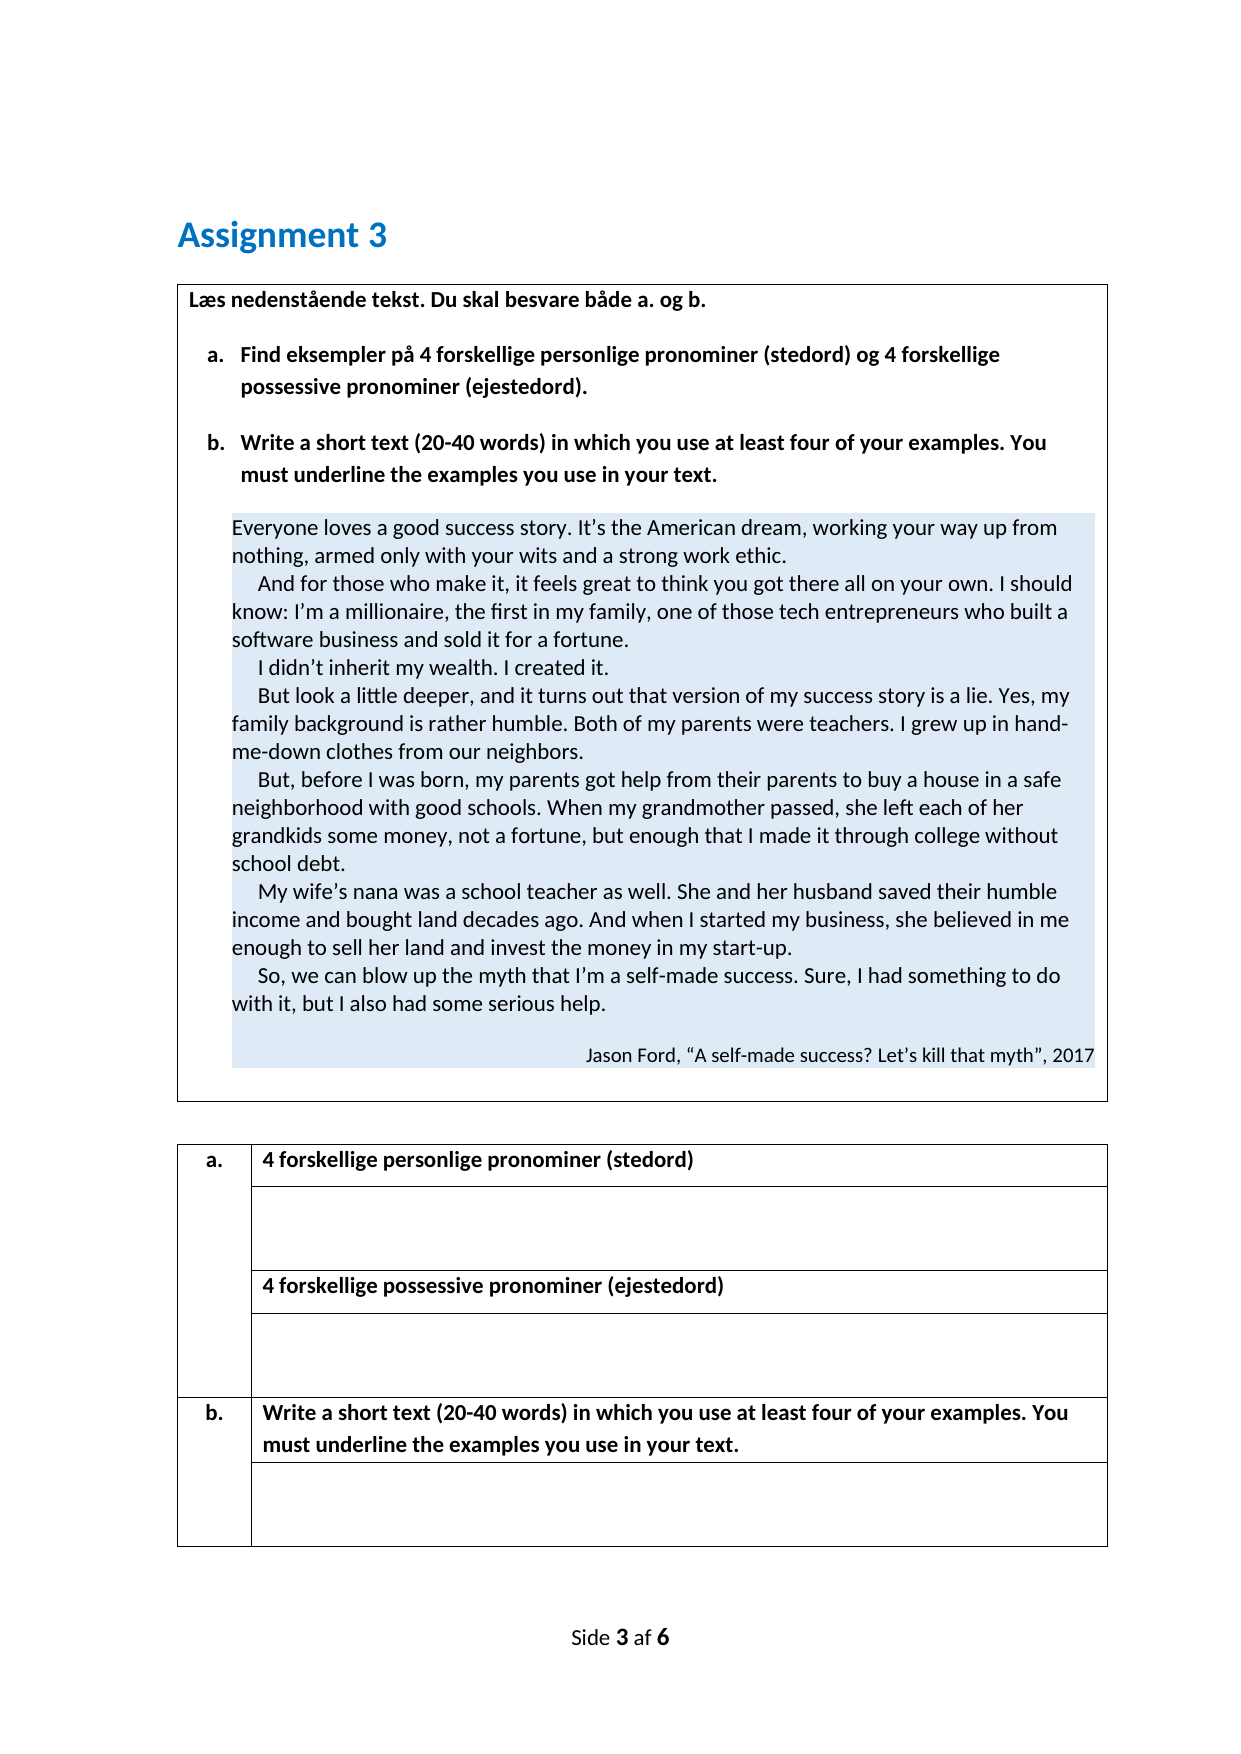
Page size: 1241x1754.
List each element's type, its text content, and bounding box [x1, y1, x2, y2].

table_cell 4 forskellige possessive pronominer (ejestedord) [252, 1271, 1107, 1312]
table_header a. [178, 1145, 251, 1397]
table_cell [252, 1187, 1107, 1270]
table_header 4 forskellige personlige pronominer (stedord) [252, 1145, 1107, 1186]
table_header Læs nedenstående tekst. Du skal besvare både a. og b. [178, 285, 1107, 1101]
text Assignment 3 [177, 211, 1063, 256]
table_cell [252, 1463, 1107, 1546]
table_cell b. [178, 1398, 251, 1546]
table_cell Write a short text (20-40 words) in which you use at least four of your examples. You must underline the examples you use in your text. [252, 1398, 1107, 1462]
table_cell [252, 1314, 1107, 1397]
